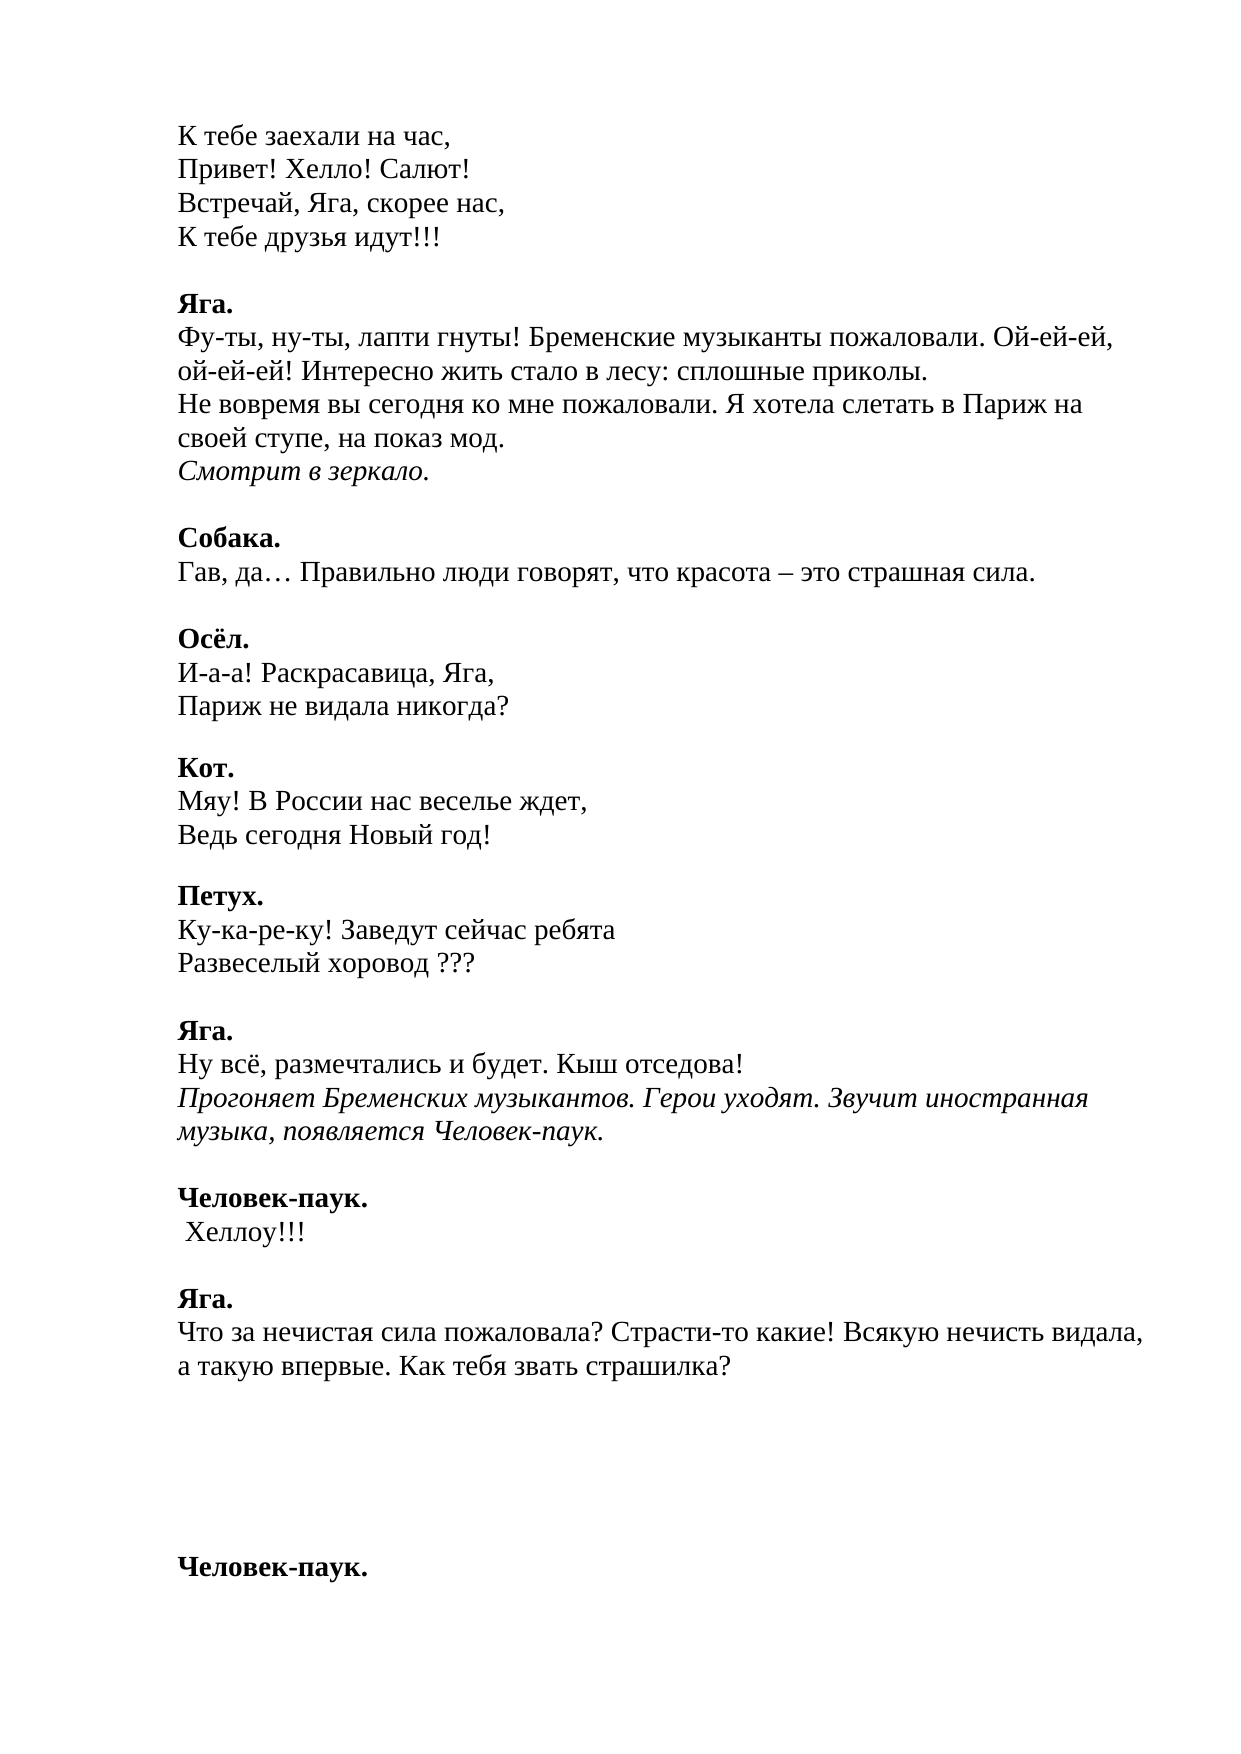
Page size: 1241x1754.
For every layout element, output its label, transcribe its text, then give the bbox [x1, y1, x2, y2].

text Смотрит в зеркало. [177, 453, 1152, 487]
text Ну всё, размечтались и будет. Кыш отседова! [177, 1046, 1152, 1080]
text Хеллоу!!! [177, 1214, 1152, 1247]
text Человек-паук. [177, 1549, 1152, 1583]
text Ку-ка-ре-ку! Заведут сейчас ребята Развеселый хоровод ??? [177, 912, 1152, 979]
text К тебе заехали на час, Привет! Хелло! Салют! Встречай, Яга, скорее нас, К тебе друзья идут!!! [177, 118, 1152, 252]
text Яга. [177, 1281, 1152, 1314]
text Мяу! В России нас веселье ждет, Ведь сегодня Новый год! [177, 783, 1152, 878]
text Гав, да… Правильно люди говорят, что красота – это страшная сила. [177, 554, 1152, 588]
text Что за нечистая сила пожаловала? Страсти-то какие! Всякую нечисть видала, а такую впервые. Как тебя звать страшилка? [177, 1314, 1152, 1382]
text Прогоняет Бременских музыкантов. Герои уходят. Звучит иностранная музыка, появляется Человек-паук. [177, 1080, 1152, 1147]
text Не вовремя вы сегодня ко мне пожаловали. Я хотела слетать в Париж на своей ступе, на показ мод. [177, 386, 1152, 453]
text Яга. [177, 286, 1152, 319]
text Петух. [177, 878, 1152, 912]
text Осёл. [177, 621, 1152, 655]
text Собака. [177, 521, 1152, 554]
text И-а-а! Раскрасавица, Яга, Париж не видала никогда? [177, 655, 1152, 750]
text Кот. [177, 750, 1152, 783]
text Человек-паук. [177, 1180, 1152, 1214]
text Яга. [177, 1013, 1152, 1046]
text Фу-ты, ну-ты, лапти гнуты! Бременские музыканты пожаловали. Ой-ей-ей, ой-ей-ей! Интересно жить стало в лесу: сплошные приколы. [177, 319, 1152, 386]
